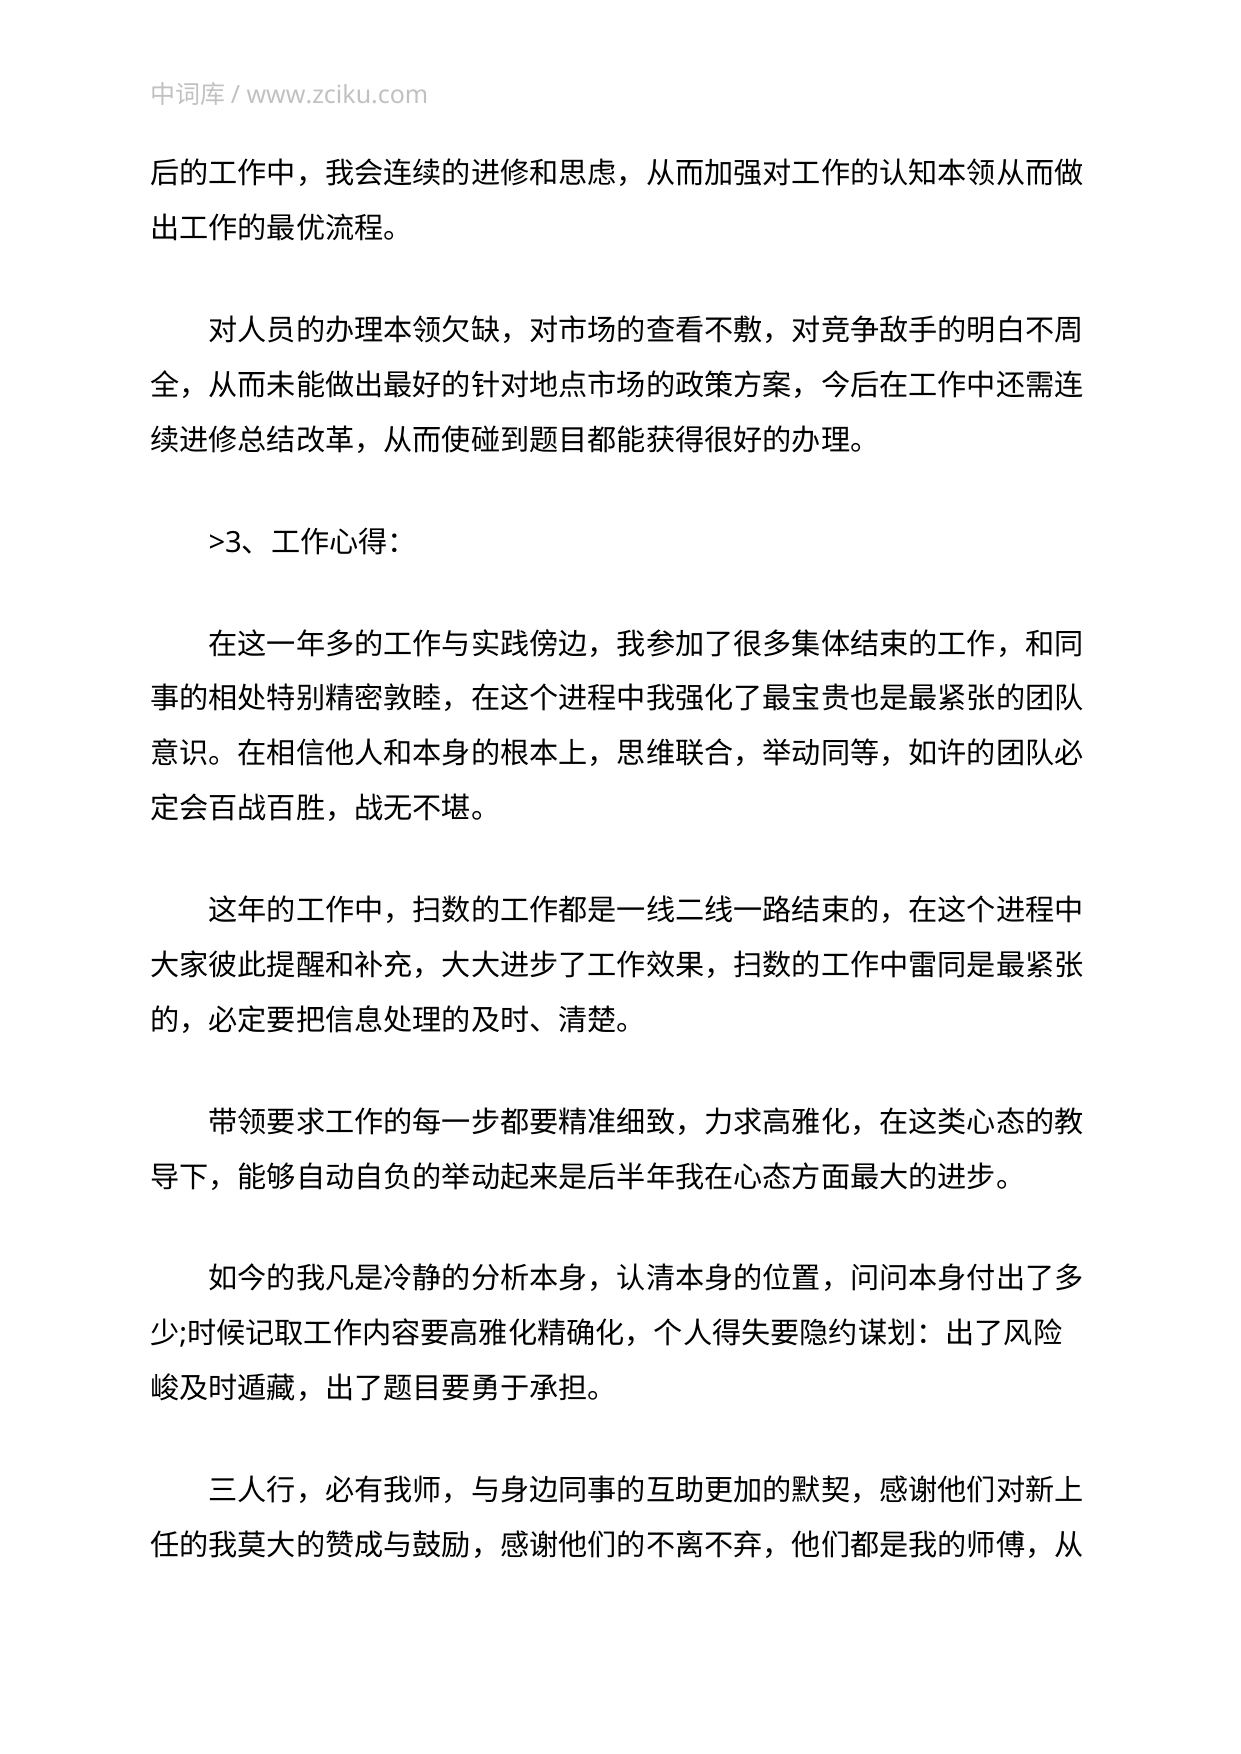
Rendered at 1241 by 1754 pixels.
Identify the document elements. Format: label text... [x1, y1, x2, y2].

text 在这一年多的工作与实践傍边，我参加了很多集体结束的工作，和同事的相处特别精密敦睦，在这个进程中我强化了最宝贵也是最紧张的团队意识。在相信他人和本身的根本上，思维联合，举动同等，如许的团队必定会百战百胜，战无不堪。 [150, 620, 1090, 827]
text 对人员的办理本领欠缺，对市场的查看不敷，对竞争敌手的明白不周全，从而未能做出最好的针对地点市场的政策方案，今后在工作中还需连续进修总结改革，从而使碰到题目都能获得很好的办理。 [150, 307, 1090, 459]
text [150, 150, 1090, 247]
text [150, 1467, 1090, 1564]
text 带领要求工作的每一步都要精准细致，力求高雅化，在这类心态的教导下，能够自动自负的举动起来是后半年我在心态方面最大的进步。 [150, 1098, 1090, 1195]
text 这年的工作中，扫数的工作都是一线二线一路结束的，在这个进程中大家彼此提醒和补充，大大进步了工作效果，扫数的工作中雷同是最紧张的，必定要把信息处理的及时、清楚。 [150, 887, 1090, 1039]
text 如今的我凡是冷静的分析本身，认清本身的位置，问问本身付出了多少;时候记取工作内容要高雅化精确化，个人得失要隐约谋划：出了风险峻及时遁藏，出了题目要勇于承担。 [150, 1255, 1090, 1407]
text >3、工作心得： [150, 518, 1090, 561]
